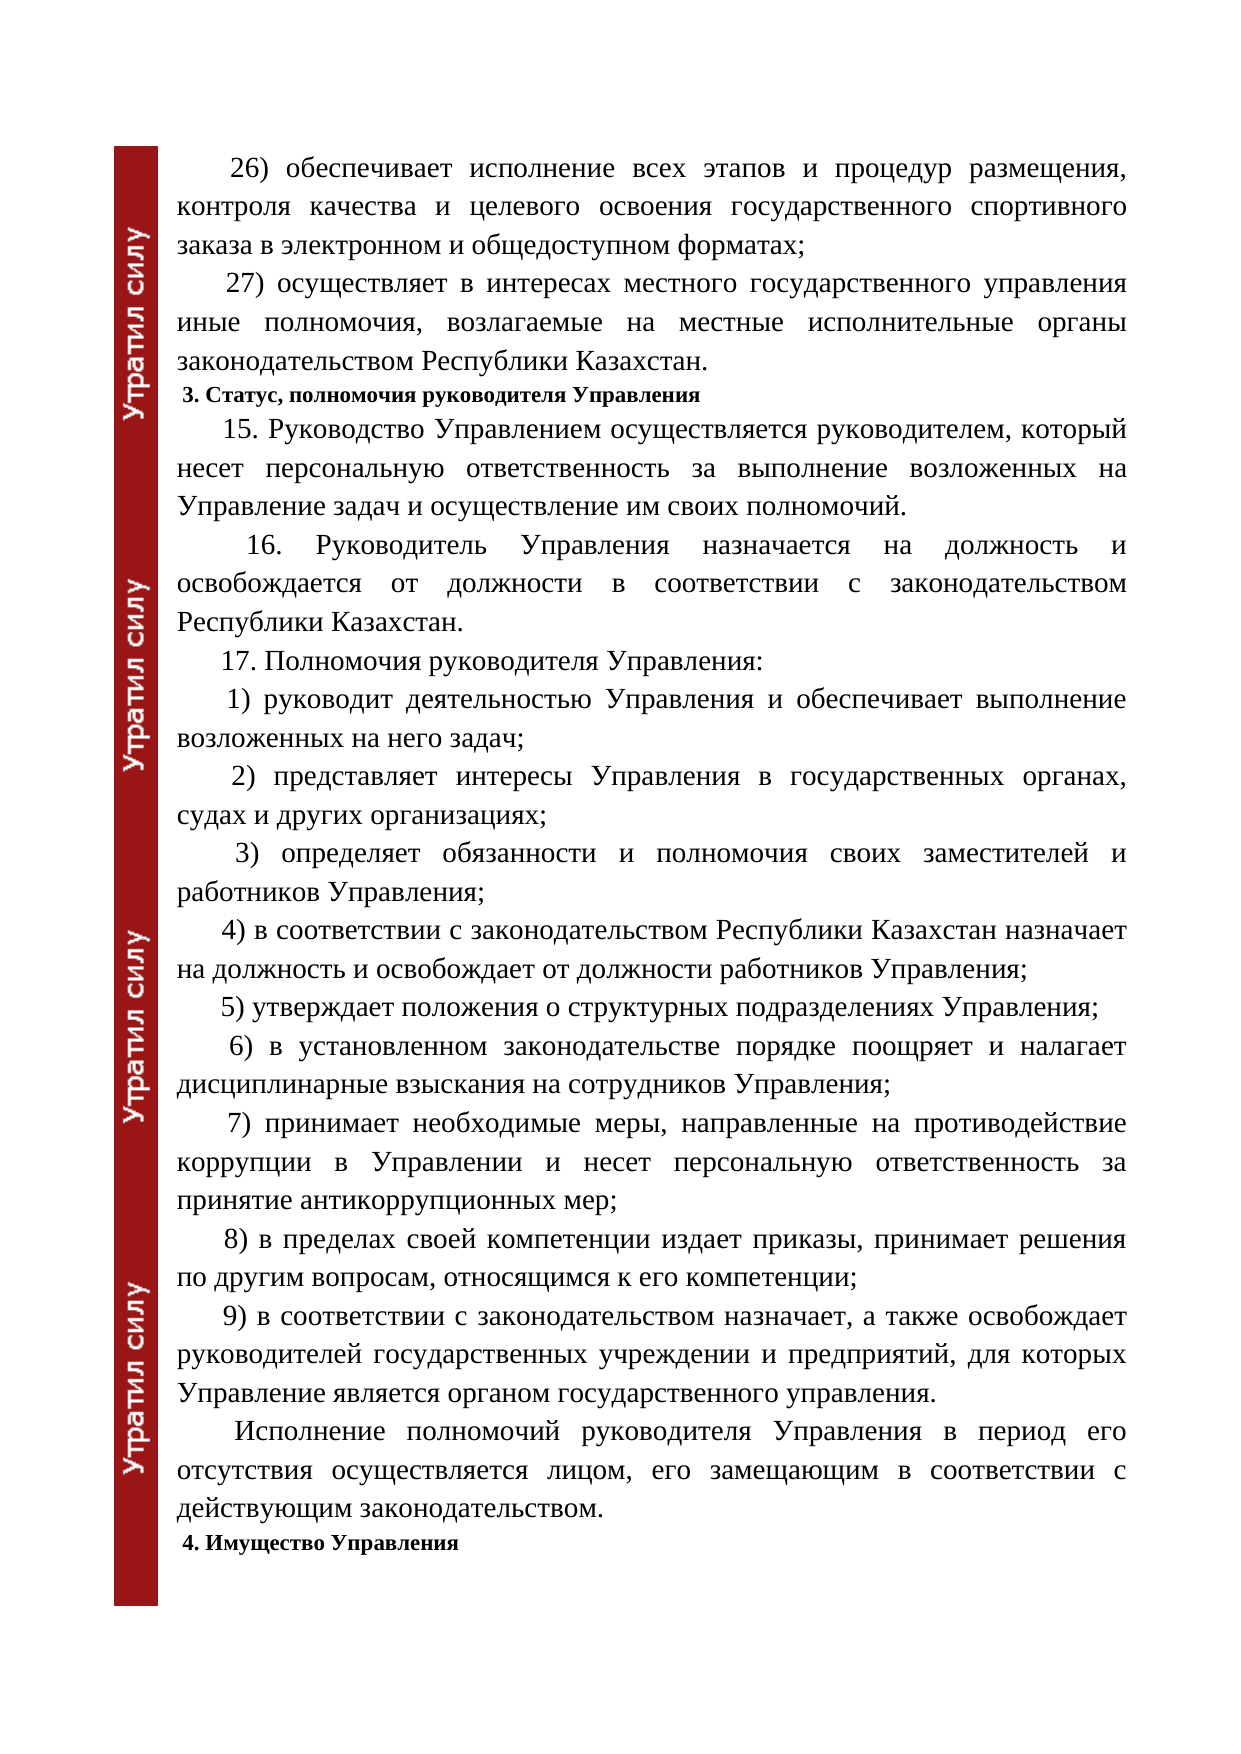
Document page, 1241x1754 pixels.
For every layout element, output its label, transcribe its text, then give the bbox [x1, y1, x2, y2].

text 3. Статус, полномочия руководителя Управления [112, 381, 1128, 408]
picture [114, 1293, 158, 1298]
text 1) руководит деятельностью Управления и обеспечивает выполнение возложенных на него задач; [112, 681, 1128, 753]
text 17. Полномочия руководителя Управления: [112, 643, 1128, 676]
text 5) утверждает положения о структурных подразделениях Управления; [112, 989, 1128, 1023]
text 9) в соответствии с законодательством назначает, а также освобождает руководителей государственных учреждении и предприятий, для которых Управление является органом государственного управления. [112, 1298, 1128, 1408]
text 8) в пределах своей компетенции издает приказы, принимает решения по другим вопросам, относящимся к его компетенции; [112, 1221, 1128, 1293]
picture [114, 1216, 158, 1221]
picture [114, 1023, 158, 1028]
picture [114, 907, 158, 912]
picture [114, 1100, 158, 1105]
picture [114, 984, 158, 989]
picture [114, 522, 158, 527]
text 16. Руководитель Управления назначается на должность и освобождается от должности в соответствии с законодательством Республики Казахстан. [112, 527, 1128, 638]
text 4) в соответствии с законодательством Республики Казахстан назначает на должность и освобождает от должности работников Управления; [112, 912, 1128, 984]
picture [114, 1556, 158, 1606]
text 4. Имущество Управления [112, 1529, 1128, 1556]
text Исполнение полномочий руководителя Управления в период его отсутствия осуществляется лицом, его замещающим в соответствии с действующим законодательством. [112, 1413, 1128, 1524]
picture [114, 146, 158, 150]
picture [114, 1524, 158, 1529]
text 2) представляет интересы Управления в государственных органах, судах и других организациях; [112, 758, 1128, 830]
text 27) осуществляет в интересах местного государственного управления иные полномочия, возлагаемые на местные исполнительные органы законодательством Республики Казахстан. [112, 266, 1128, 376]
text 7) принимает необходимые меры, направленные на противодействие коррупции в Управлении и несет персональную ответственность за принятие антикоррупционных мер; [112, 1105, 1128, 1216]
picture [114, 261, 158, 266]
picture [114, 376, 158, 381]
text 15. Руководство Управлением осуществляется руководителем, который несет персональную ответственность за выполнение возложенных на Управление задач и осуществление им своих полномочий. [112, 411, 1128, 522]
picture [114, 638, 158, 643]
text 6) в установленном законодательстве порядке поощряет и налагает дисциплинарные взыскания на сотрудников Управления; [112, 1028, 1128, 1100]
text 3) определяет обязанности и полномочия своих заместителей и работников Управления; [112, 835, 1128, 907]
picture [114, 1408, 158, 1413]
text 26) обеспечивает исполнение всех этапов и процедур размещения, контроля качества и целевого освоения государственного спортивного заказа в электронном и общедоступном форматах; [112, 150, 1128, 261]
picture [114, 753, 158, 758]
picture [114, 676, 158, 681]
picture [114, 830, 158, 835]
